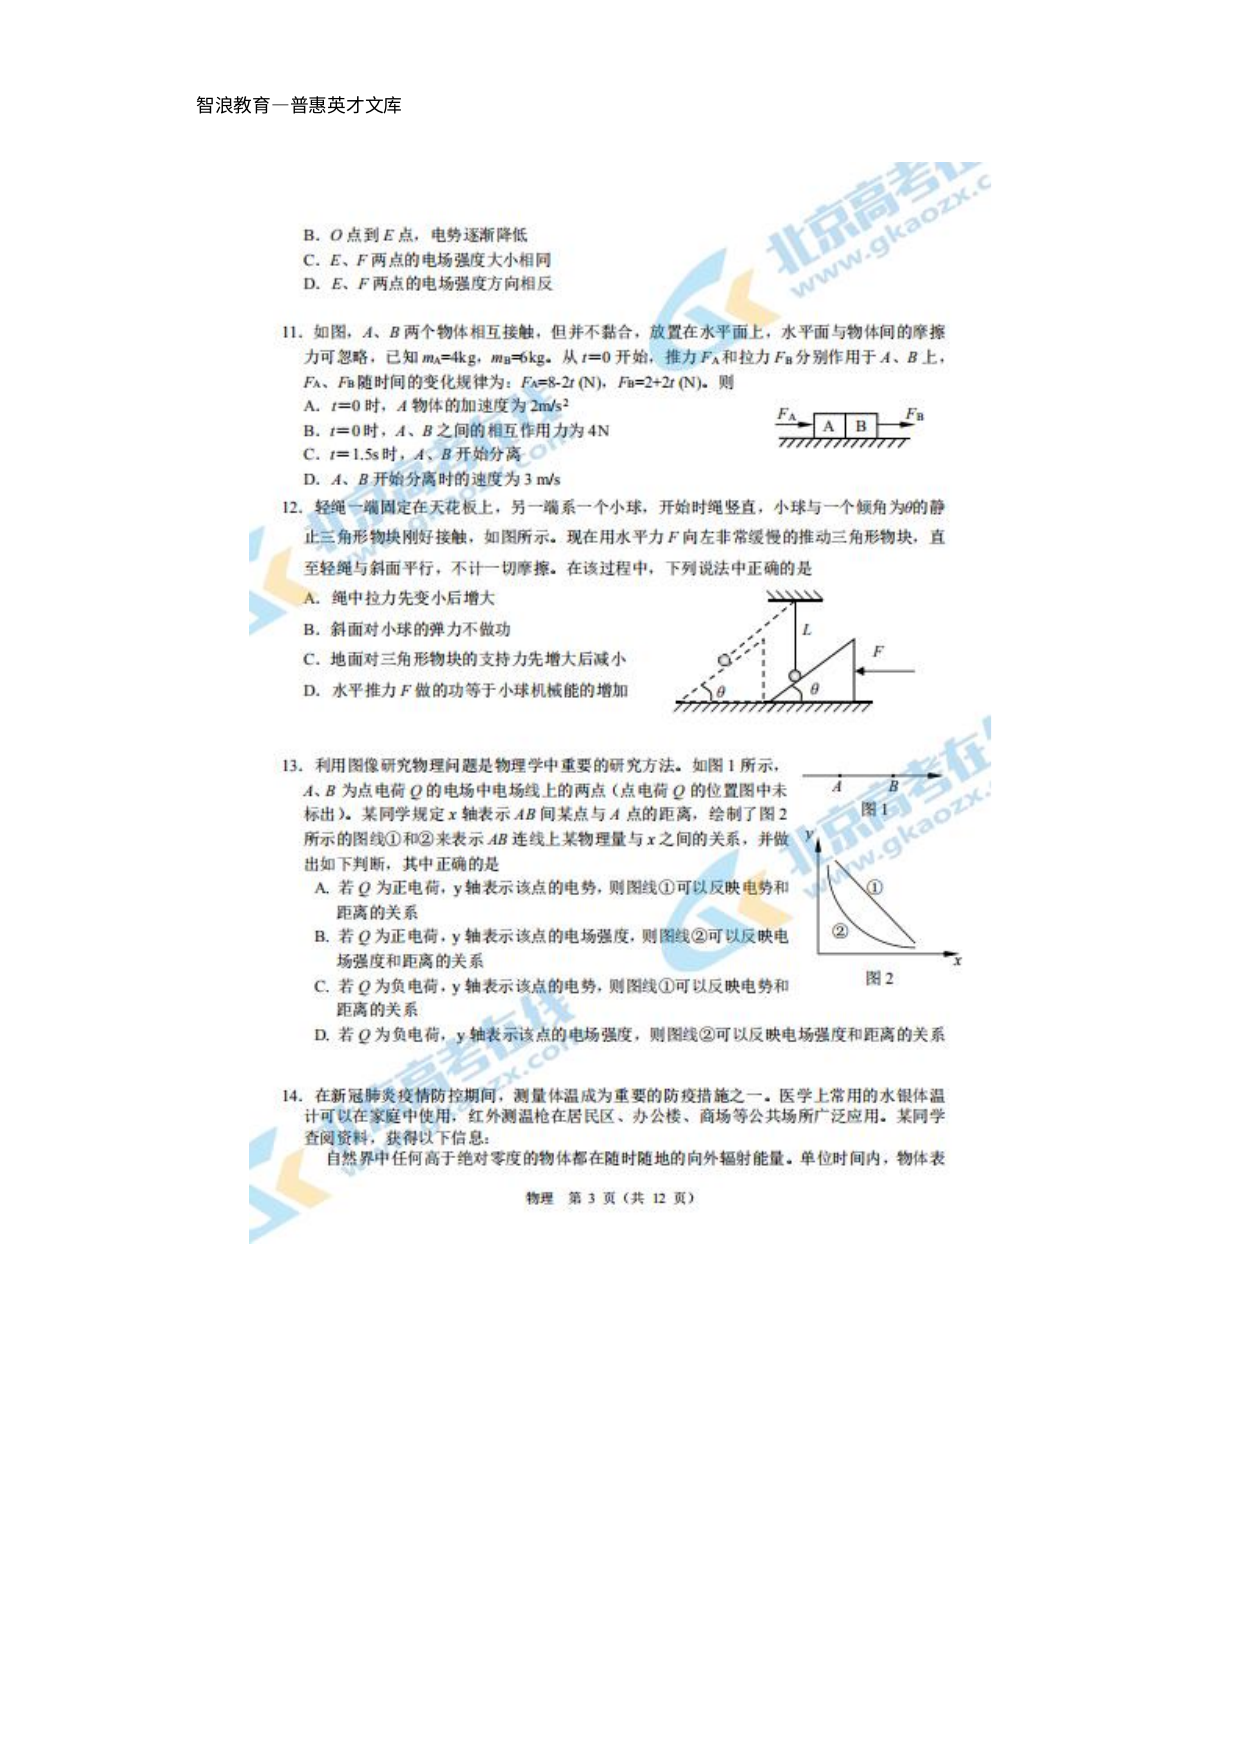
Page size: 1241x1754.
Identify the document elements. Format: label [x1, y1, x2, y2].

picture [249, 162, 992, 1244]
